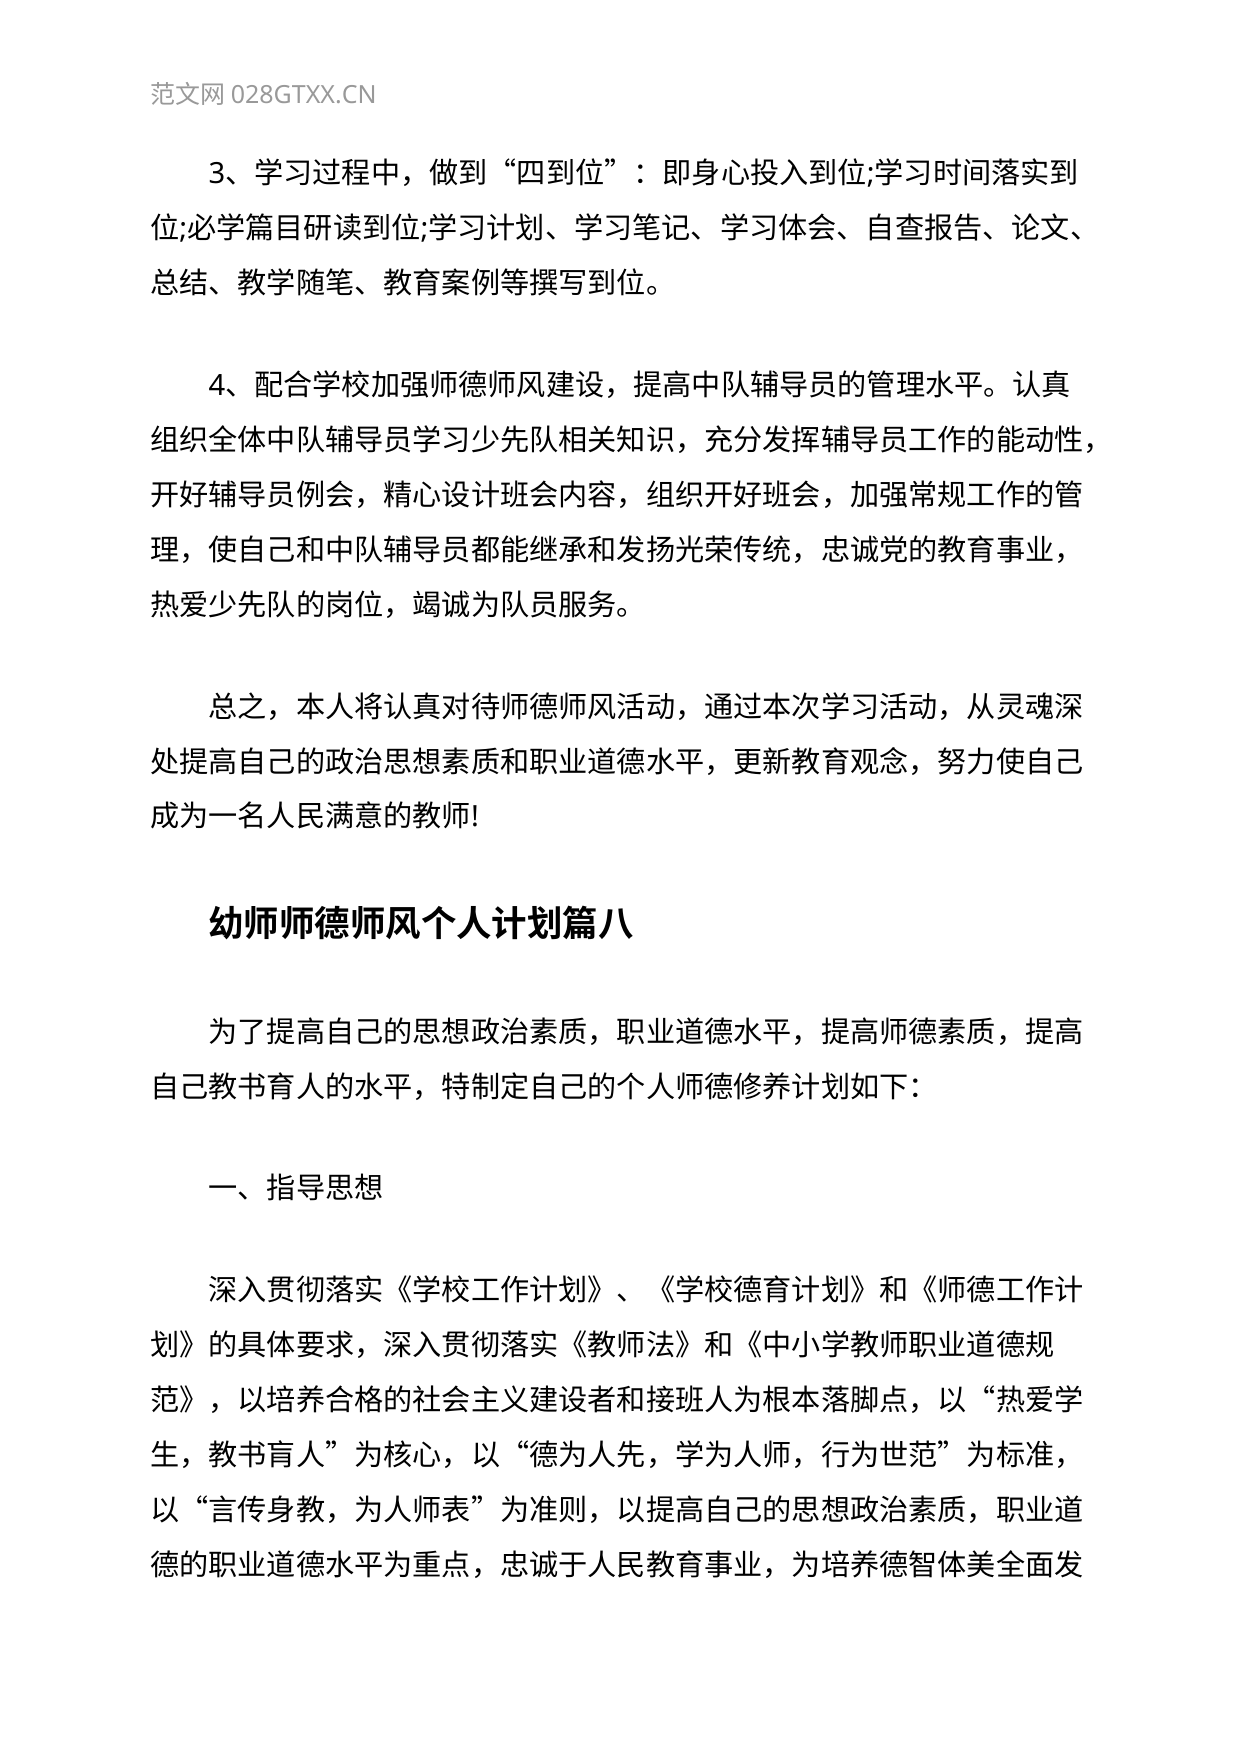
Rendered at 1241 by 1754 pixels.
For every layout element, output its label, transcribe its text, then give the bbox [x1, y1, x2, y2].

text 幼师师德师风个人计划篇八 [150, 895, 1090, 946]
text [150, 1267, 1090, 1584]
text 总之，本人将认真对待师德师风活动，通过本次学习活动，从灵魂深处提高自己的政治思想素质和职业道德水平，更新教育观念，努力使自己成为一名人民满意的教师! [150, 683, 1090, 835]
text 为了提高自己的思想政治素质，职业道德水平，提高师德素质，提高自己教书育人的水平，特制定自己的个人师德修养计划如下： [150, 1008, 1090, 1106]
text 3、学习过程中，做到“四到位”：即身心投入到位;学习时间落实到位;必学篇目研读到位;学习计划、学习笔记、学习体会、自查报告、论文、总结、教学随笔、教育案例等撰写到位。 [150, 150, 1090, 302]
text 一、指导思想 [150, 1165, 1090, 1207]
text 4、配合学校加强师德师风建设，提高中队辅导员的管理水平。认真组织全体中队辅导员学习少先队相关知识，充分发挥辅导员工作的能动性，开好辅导员例会，精心设计班会内容，组织开好班会，加强常规工作的管理，使自己和中队辅导员都能继承和发扬光荣传统，忠诚党的教育事业，热爱少先队的岗位，竭诚为队员服务。 [150, 362, 1090, 624]
